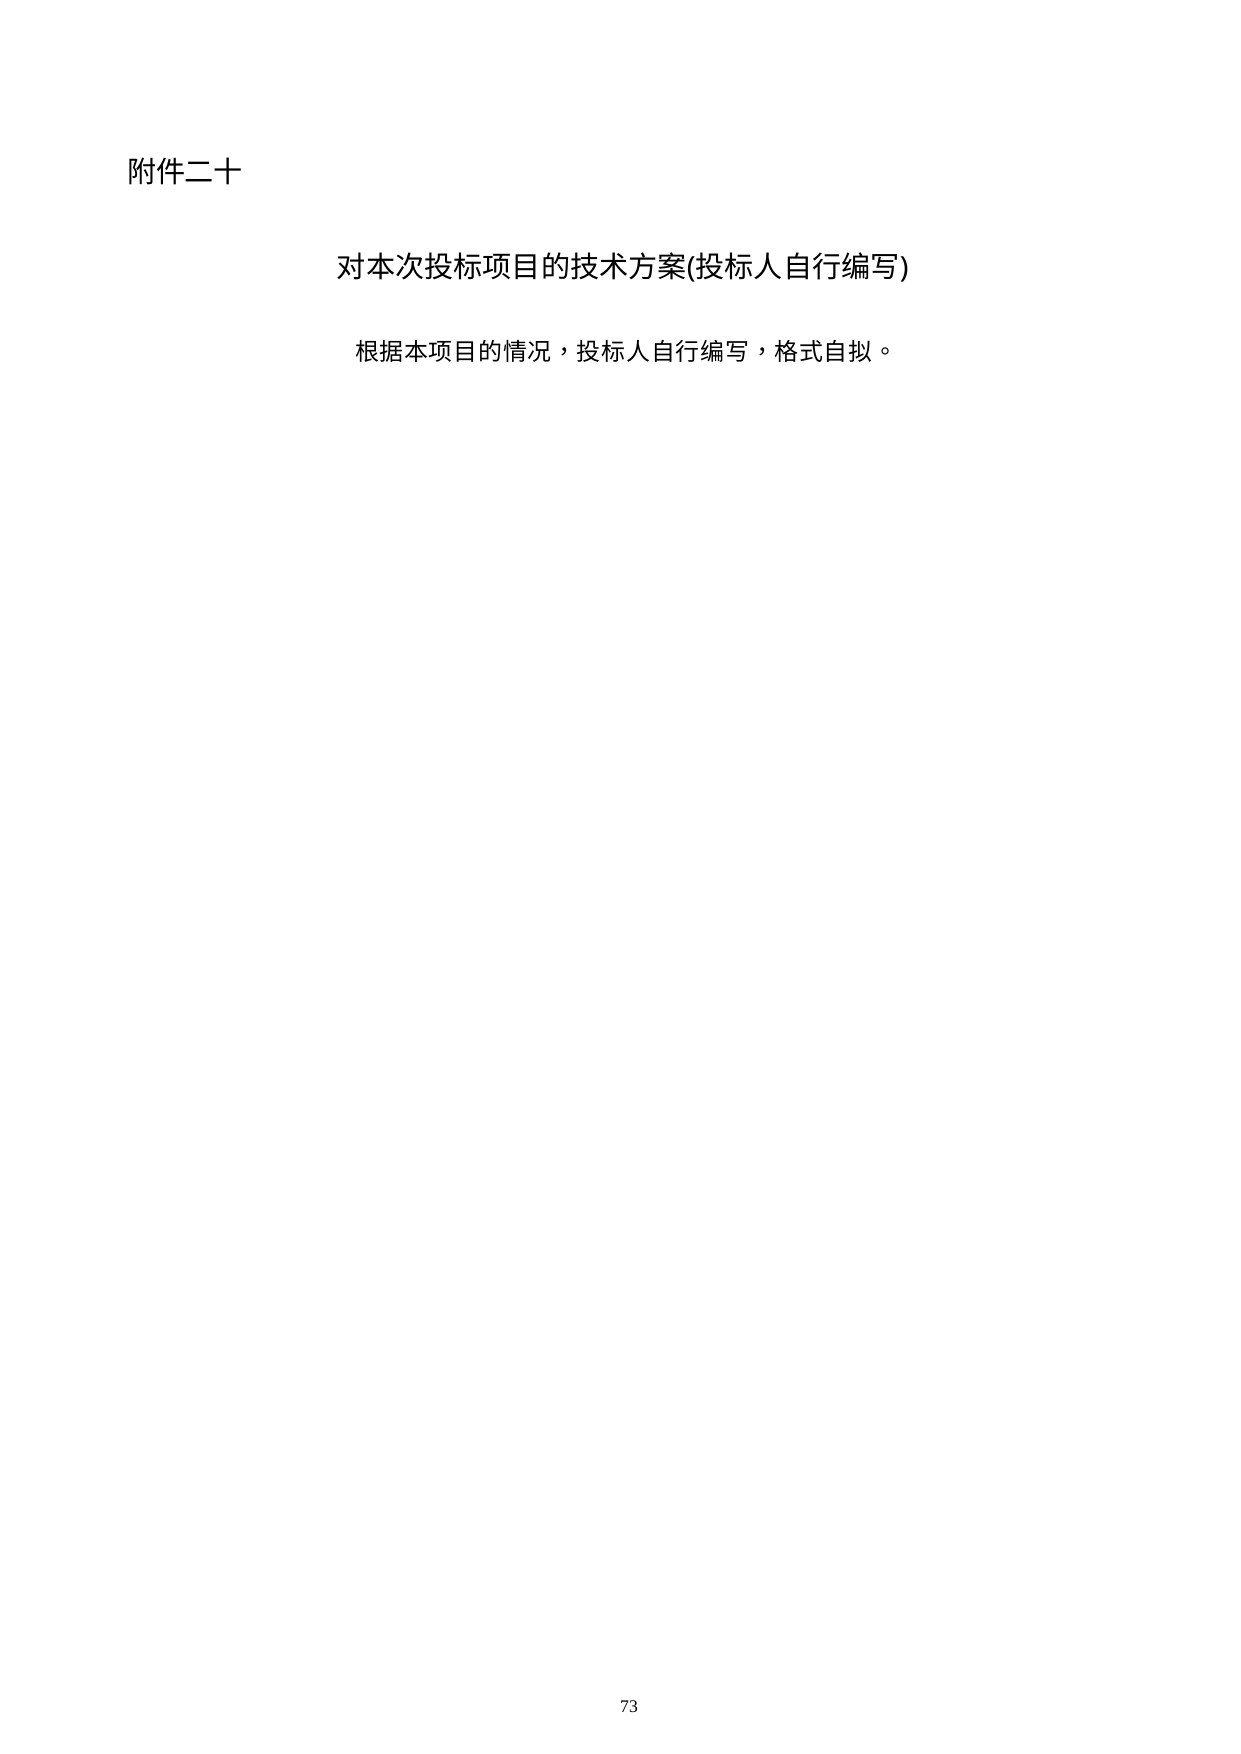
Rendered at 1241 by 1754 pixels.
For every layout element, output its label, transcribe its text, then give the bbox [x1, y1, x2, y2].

text 根据本项目的情况，投标人自行编写，格式自拟。 [355, 336, 1054, 367]
text 对本次投标项目的技术方案(投标人自行编写) [337, 248, 1054, 284]
text 附件二十 [127, 154, 1054, 190]
